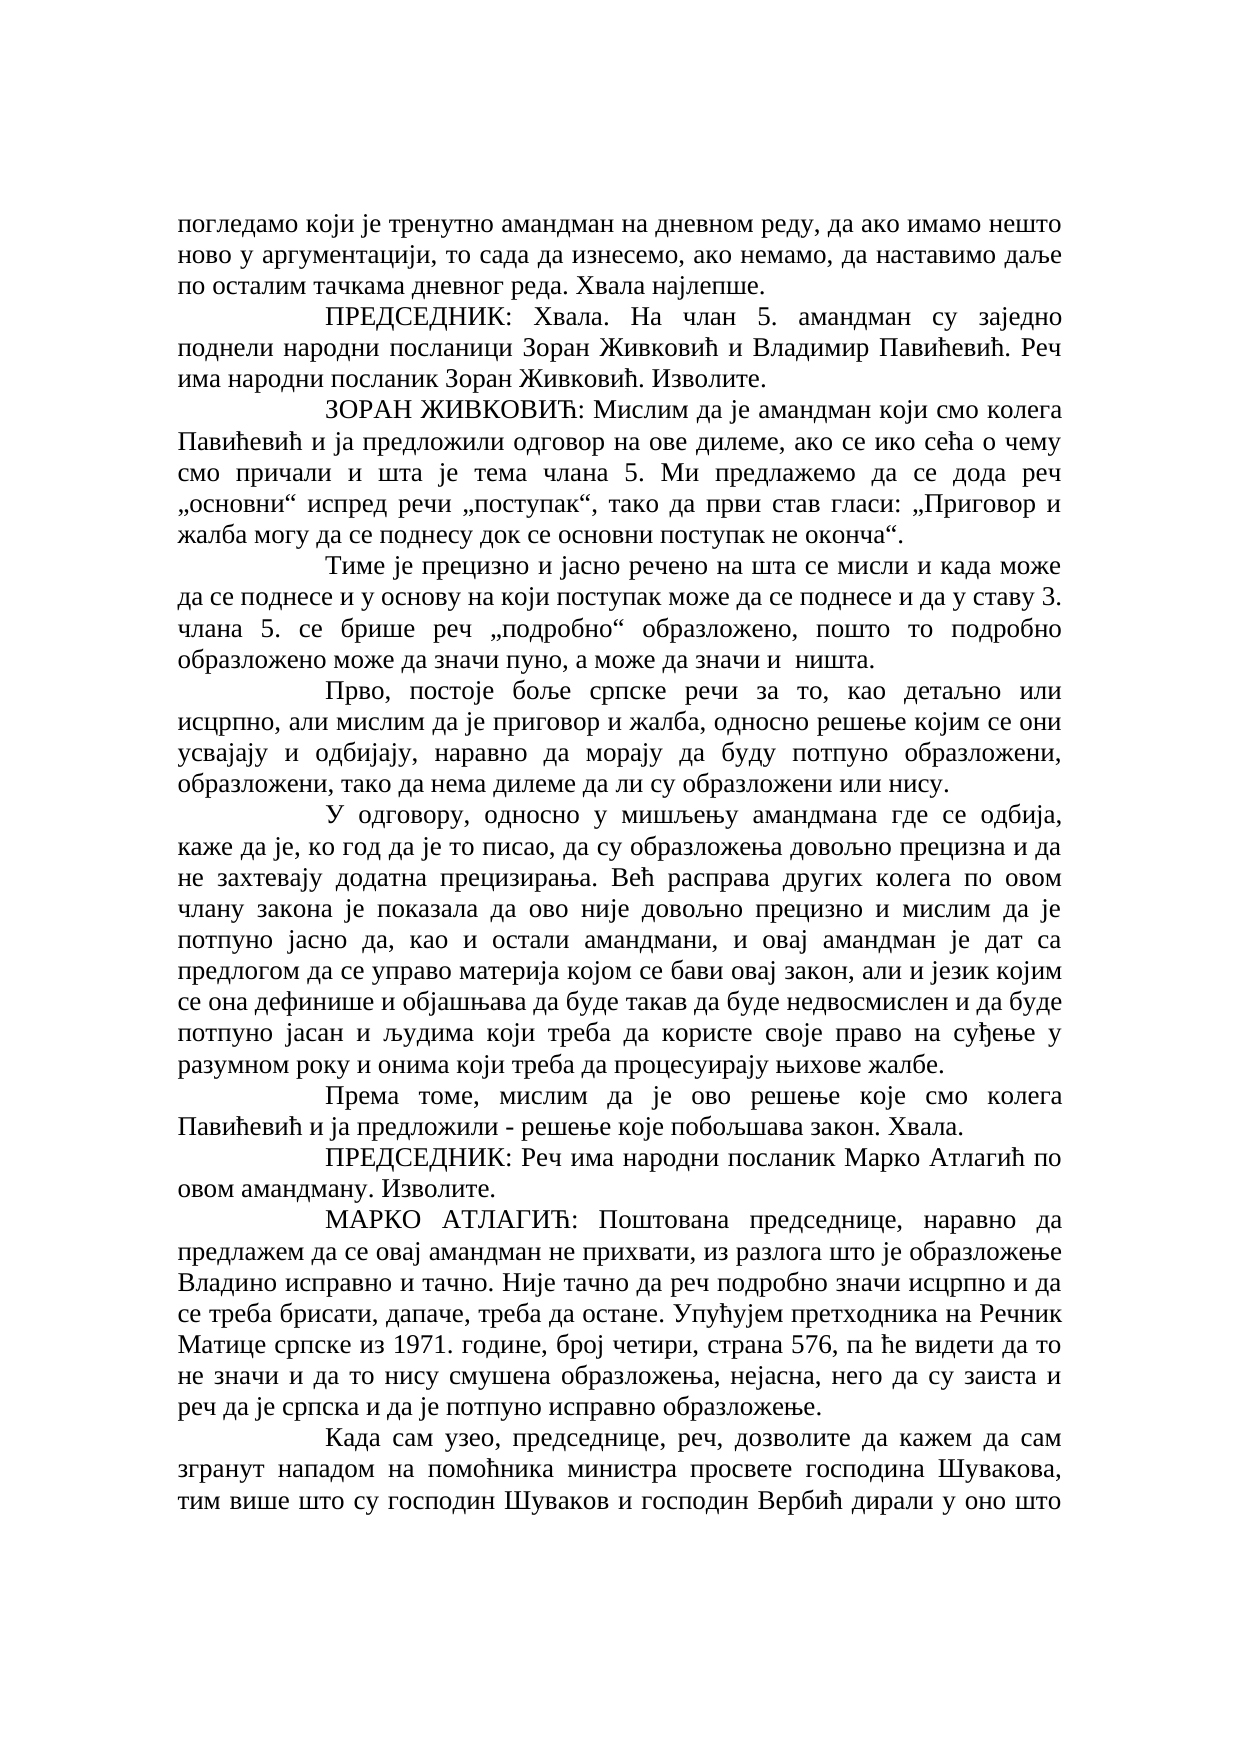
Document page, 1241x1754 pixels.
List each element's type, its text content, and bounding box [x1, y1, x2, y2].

text Према томе, мислим да је ово решење које смо колега Павићевић и ја предложили - решење које побољшава закон. Хвала. [177, 1079, 1063, 1141]
text ПРЕДСЕДНИК: Хвала. На члан 5. амандман су заједно поднели народни посланици Зоран Живковић и Владимир Павићевић. Реч има народни посланик Зоран Живковић. Изволите. [177, 300, 1063, 394]
text Прво, постоје боље српске речи за то, као детаљно или исцрпно, али мислим да је приговор и жалба, односно решење којим се они усвајају и одбијају, наравно да морају да буду потпуно образложени, образложени, тако да нема дилеме да ли су образложени или нису. [177, 674, 1063, 798]
text Тиме је прецизно и јасно речено на шта се мисли и када може да се поднесе и у основу на који поступак може да се поднесе и да у ставу 3. члана 5. се брише реч „подробно“ образложено, пошто то подробно образложено може да значи пуно, а може да значи и ништа. [177, 549, 1063, 674]
text У одговору, односно у мишљењу амандмана где се одбија, каже да је, ко год да је то писао, да су образложења довољно прецизна и да не захтевају додатна прецизирања. Већ расправа других колега по овом члану закона је показала да ово није довољно прецизно и мислим да је потпуно јасно да, као и остали амандмани, и овај амандман је дат са предлогом да се управо материја којом се бави овај закон, али и језик којим се она дефинише и објашњава да буде такав да буде недвосмислен и да буде потпуно јасан и људима који треба да користе своје право на суђење у разумном року и онима који треба да процесуирају њихове жалбе. [177, 798, 1063, 1079]
text ПРЕДСЕДНИК: Реч има народни посланик Марко Атлагић по овом амандману. Изволите. [177, 1141, 1063, 1203]
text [177, 1421, 1063, 1515]
text МАРКО АТЛАГИЋ: Поштована председнице, наравно да предлажем да се овај амандман не прихвати, из разлога што је образложење Владино исправно и тачно. Није тачно да реч подробно значи исцрпно и да се треба брисати, дапаче, треба да остане. Упућујем претходника на Речник Матице српске из 1971. године, број четири, страна 576, па ће видети да то не значи и да то нису смушена образложења, нејасна, него да су заиста и реч да је српска и да је потпуно исправно образложење. [177, 1203, 1063, 1421]
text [177, 207, 1063, 300]
text ЗОРАН ЖИВКОВИЋ: Мислим да је амандман који смо колега Павићевић и ја предложили одговор на ове дилеме, ако се ико сећа о чему смо причали и шта је тема члана 5. Ми предлажемо да се дода реч „основни“ испред речи „поступак“, тако да први став гласи: „Приговор и жалба могу да се поднесу док се основни поступак не оконча“. [177, 394, 1063, 549]
